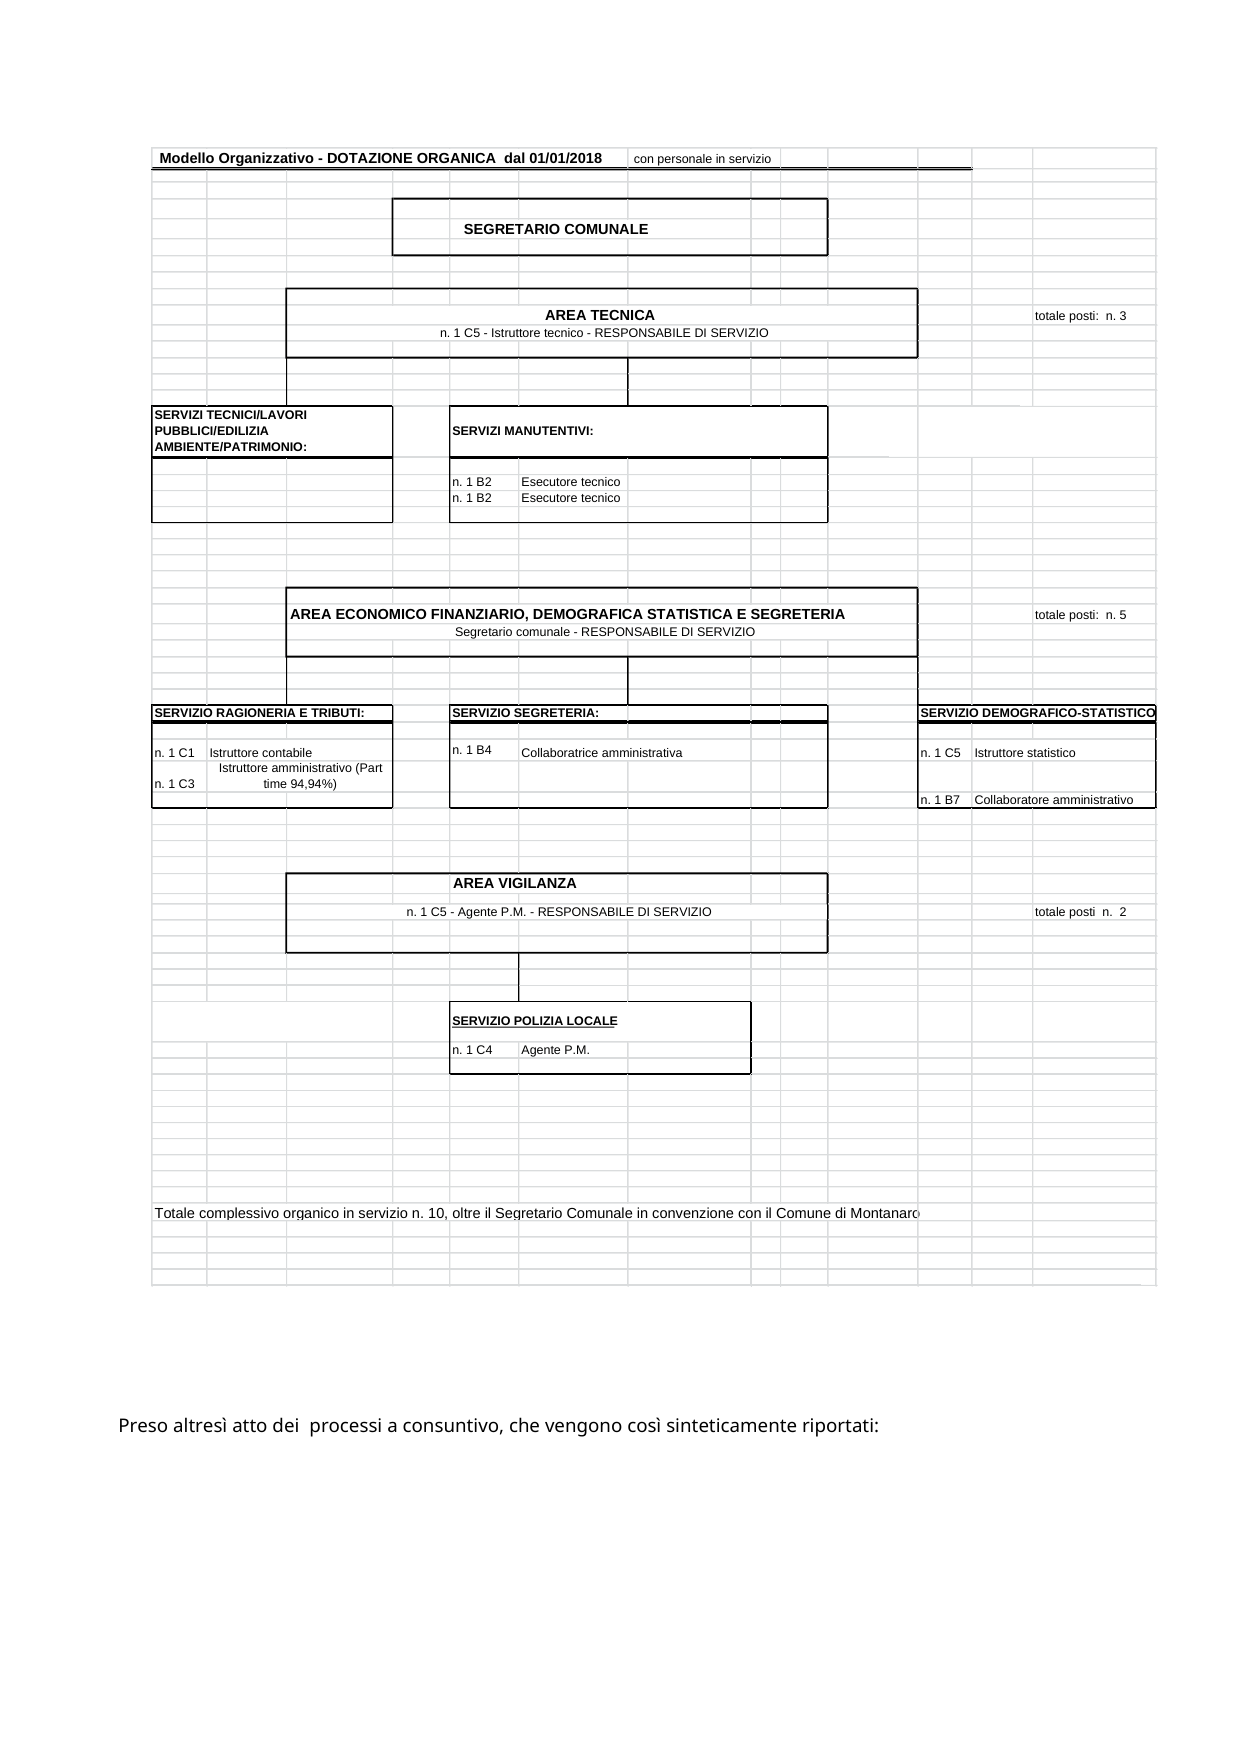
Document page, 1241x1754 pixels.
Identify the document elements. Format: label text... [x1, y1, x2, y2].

text Preso altresì atto dei processi a consuntivo, che vengono così sinteticamente riportati: [118, 1412, 1122, 1438]
